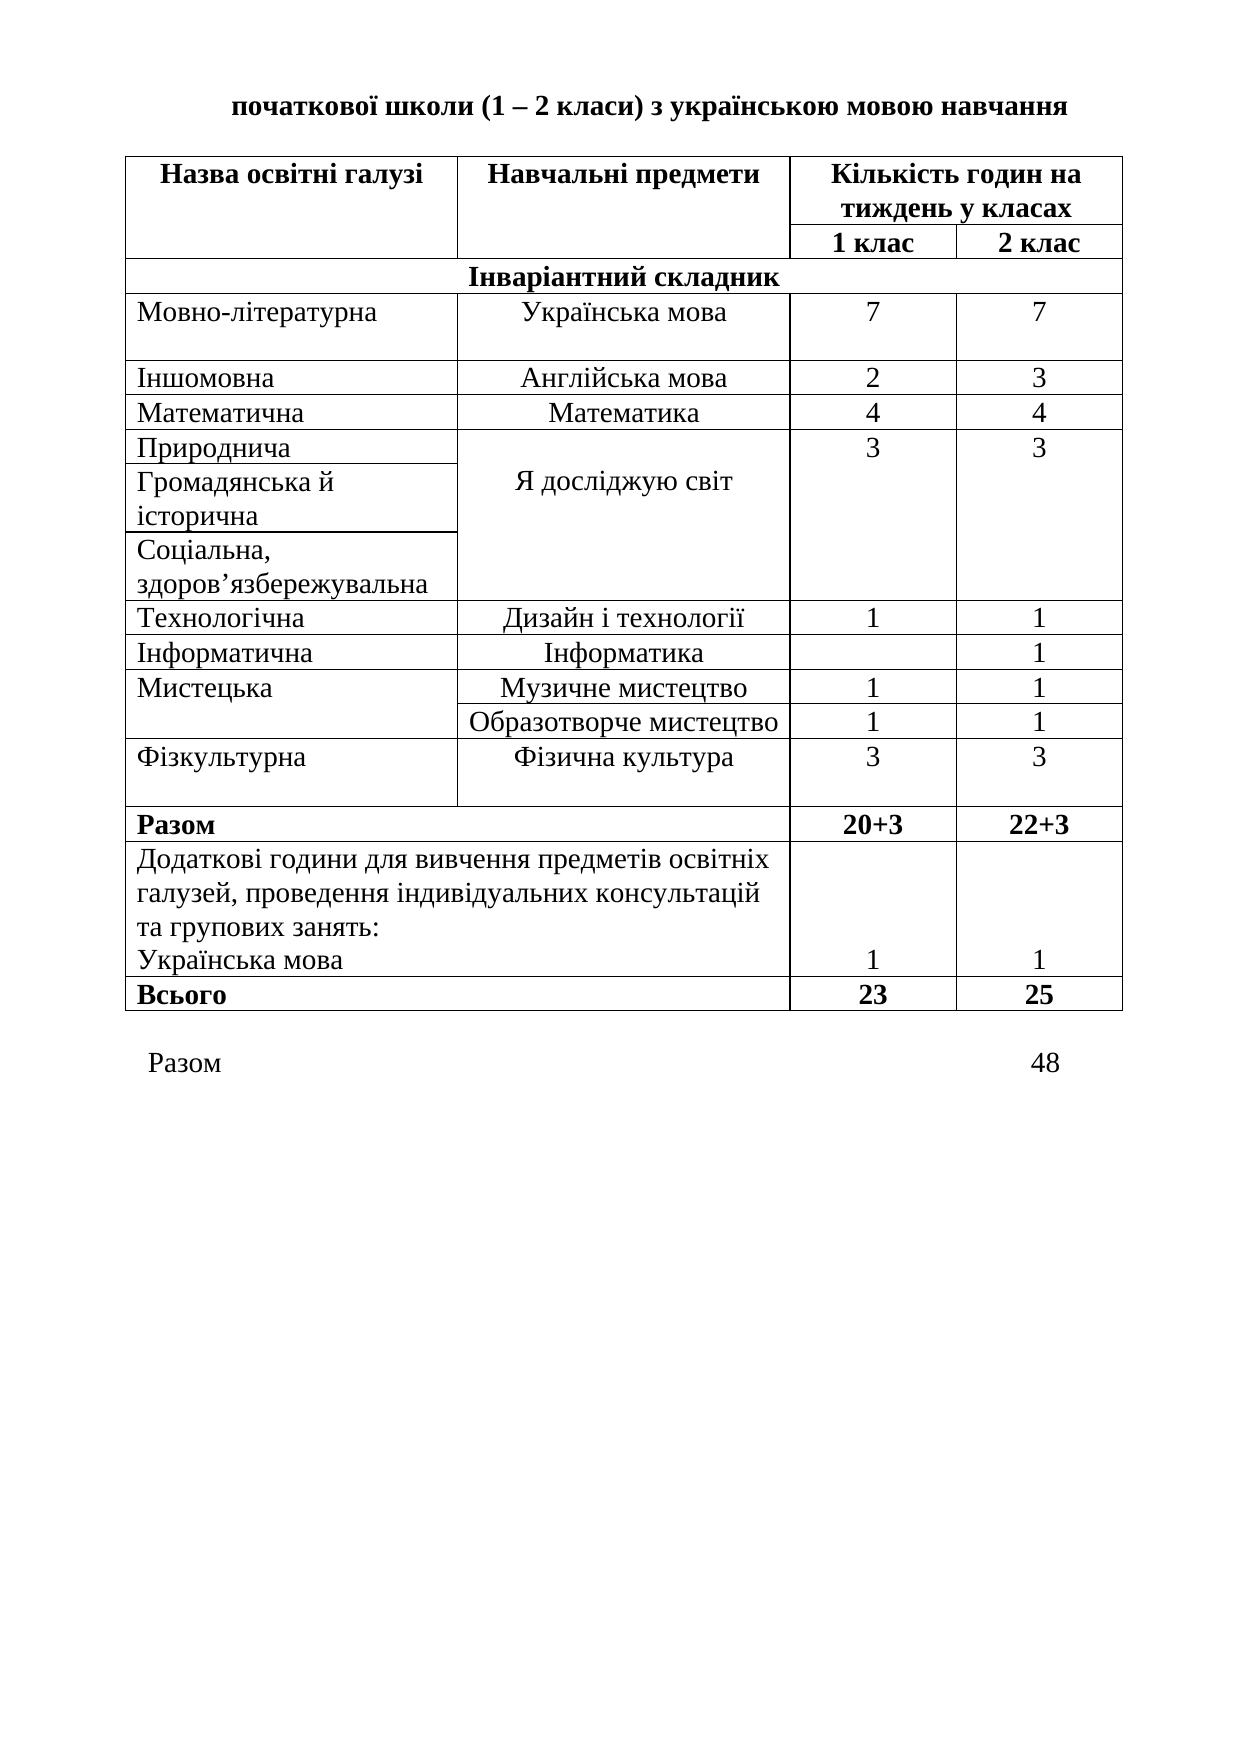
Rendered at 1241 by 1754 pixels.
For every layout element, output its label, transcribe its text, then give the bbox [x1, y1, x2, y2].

table_cell 22+3 [957, 807, 1122, 841]
table_cell Мистецька [126, 670, 457, 738]
table_cell 3 [957, 739, 1122, 806]
table_cell 1 [791, 842, 956, 976]
table_cell Соціальна, здоров’язбережувальна [126, 533, 457, 599]
table_cell 23 [791, 977, 956, 1010]
table_cell Мовно-літературна [126, 294, 457, 359]
table_cell 7 [957, 294, 1122, 359]
table_cell Інформатика [458, 635, 789, 669]
text початкової школи (1 – 2 класи) з українською мовою навчання [148, 88, 1152, 122]
table_cell Англійська мова [458, 361, 789, 394]
table_cell 3 [791, 739, 956, 806]
table_cell 1 [791, 670, 956, 703]
table_cell 1 [957, 670, 1122, 703]
table_cell 1 [791, 601, 956, 634]
table_cell Я досліджую світ [458, 430, 789, 599]
table_cell 7 [791, 294, 956, 359]
table_cell 3 [791, 430, 956, 599]
table_cell Інваріантний складник [126, 259, 1122, 293]
table_header Навчальні предмети [458, 157, 789, 258]
table_cell 1 [957, 635, 1122, 669]
table_cell Іншомовна [126, 361, 457, 394]
table_cell 1 клас [791, 225, 956, 258]
table_cell 2 клас [957, 225, 1122, 258]
table_cell Музичне мистецтво [458, 670, 789, 703]
table_cell Додаткові години для вивчення предметів освітніх галузей, проведення індивідуальних консультацій та групових занять: Українська мова [126, 842, 789, 976]
table_cell 2 [791, 361, 956, 394]
table_cell Математика [458, 395, 789, 429]
table_cell 4 [957, 395, 1122, 429]
table_cell 25 [957, 977, 1122, 1010]
table_cell 4 [791, 395, 956, 429]
table_cell Всього [126, 977, 789, 1010]
table_cell 3 [957, 430, 1122, 599]
table_cell 1 [957, 601, 1122, 634]
table_cell Українська мова [458, 294, 789, 359]
table_cell Фізкультурна [126, 739, 457, 806]
table_cell Дизайн і технології [458, 601, 789, 634]
table_cell Образотворче мистецтво [458, 704, 789, 738]
table_cell Громадянська й історична [126, 464, 457, 531]
table_cell [791, 635, 956, 669]
table_cell 1 [957, 704, 1122, 738]
table_cell Інформатична [126, 635, 457, 669]
table_cell 1 [957, 842, 1122, 976]
table_cell Технологічна [126, 601, 457, 634]
table_cell Разом [126, 807, 789, 841]
table_cell Фізична культура [458, 739, 789, 806]
table_cell 3 [957, 361, 1122, 394]
text Разом 48 [148, 1045, 1152, 1078]
table_header Назва освітні галузі [126, 157, 457, 258]
table_header Кількість годин на тиждень у класах [791, 157, 1122, 224]
table_cell 20+3 [791, 807, 956, 841]
table_cell Природнича [126, 430, 457, 463]
table_cell Математична [126, 395, 457, 429]
table_cell 1 [791, 704, 956, 738]
